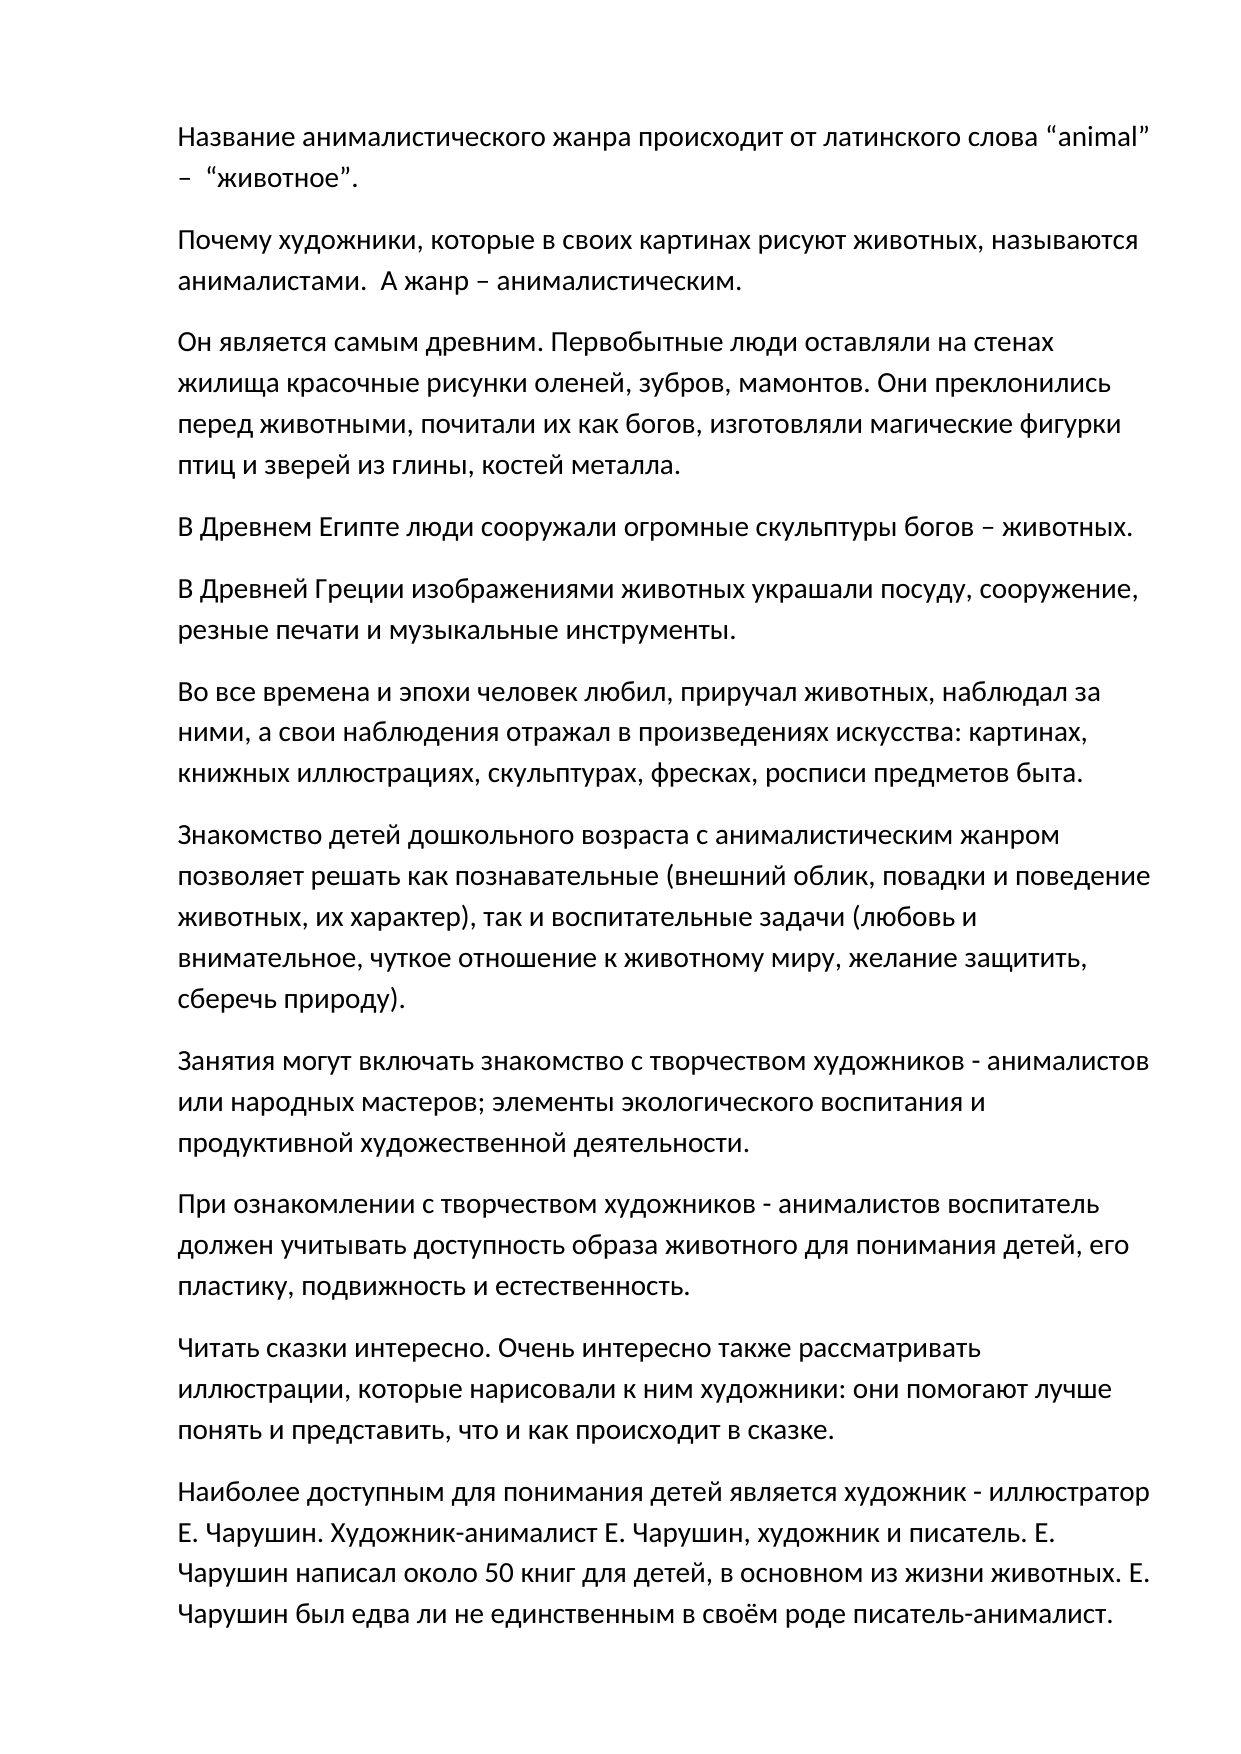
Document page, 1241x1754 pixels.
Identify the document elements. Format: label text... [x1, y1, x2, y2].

text При ознакомлении с творчеством художников - анималистов воспитатель должен учитывать доступность образа животного для понимания детей, его пластику, подвижность и естественность. [177, 1185, 1152, 1303]
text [177, 1473, 1152, 1631]
text Во все времена и эпохи человек любил, приручал животных, наблюдал за ними, а свои наблюдения отражал в произведениях искусства: картинах, книжных иллюстрациях, скульптурах, фресках, росписи предметов быта. [177, 673, 1152, 790]
text Знакомство детей дошкольного возраста с анималистическим жанром позволяет решать как познавательные (внешний облик, повадки и поведение животных, их характер), так и воспитательные задачи (любовь и внимательное, чуткое отношение к животному миру, желание защитить, сберечь природу). [177, 816, 1152, 1016]
text Занятия могут включать знакомство с творчеством художников - анималистов или народных мастеров; элементы экологического воспитания и продуктивной художественной деятельности. [177, 1042, 1152, 1159]
text В Древнем Египте люди сооружали огромные скульптуры богов – животных. [177, 508, 1152, 544]
text Читать сказки интересно. Очень интересно также рассматривать иллюстрации, которые нарисовали к ним художники: они помогают лучше понять и представить, что и как происходит в сказке. [177, 1329, 1152, 1447]
text Он является самым древним. Первобытные люди оставляли на стенах жилища красочные рисунки оленей, зубров, мамонтов. Они преклонились перед животными, почитали их как богов, изготовляли магические фигурки птиц и зверей из глины, костей металла. [177, 323, 1152, 482]
text Почему художники, которые в своих картинах рисуют животных, называются анималистами. А жанр – анималистическим. [177, 221, 1152, 297]
text Название анималистического жанра происходит от латинского слова “animal” – “животное”. [177, 118, 1152, 195]
text В Древней Греции изображениями животных украшали посуду, сооружение, резные печати и музыкальные инструменты. [177, 570, 1152, 646]
